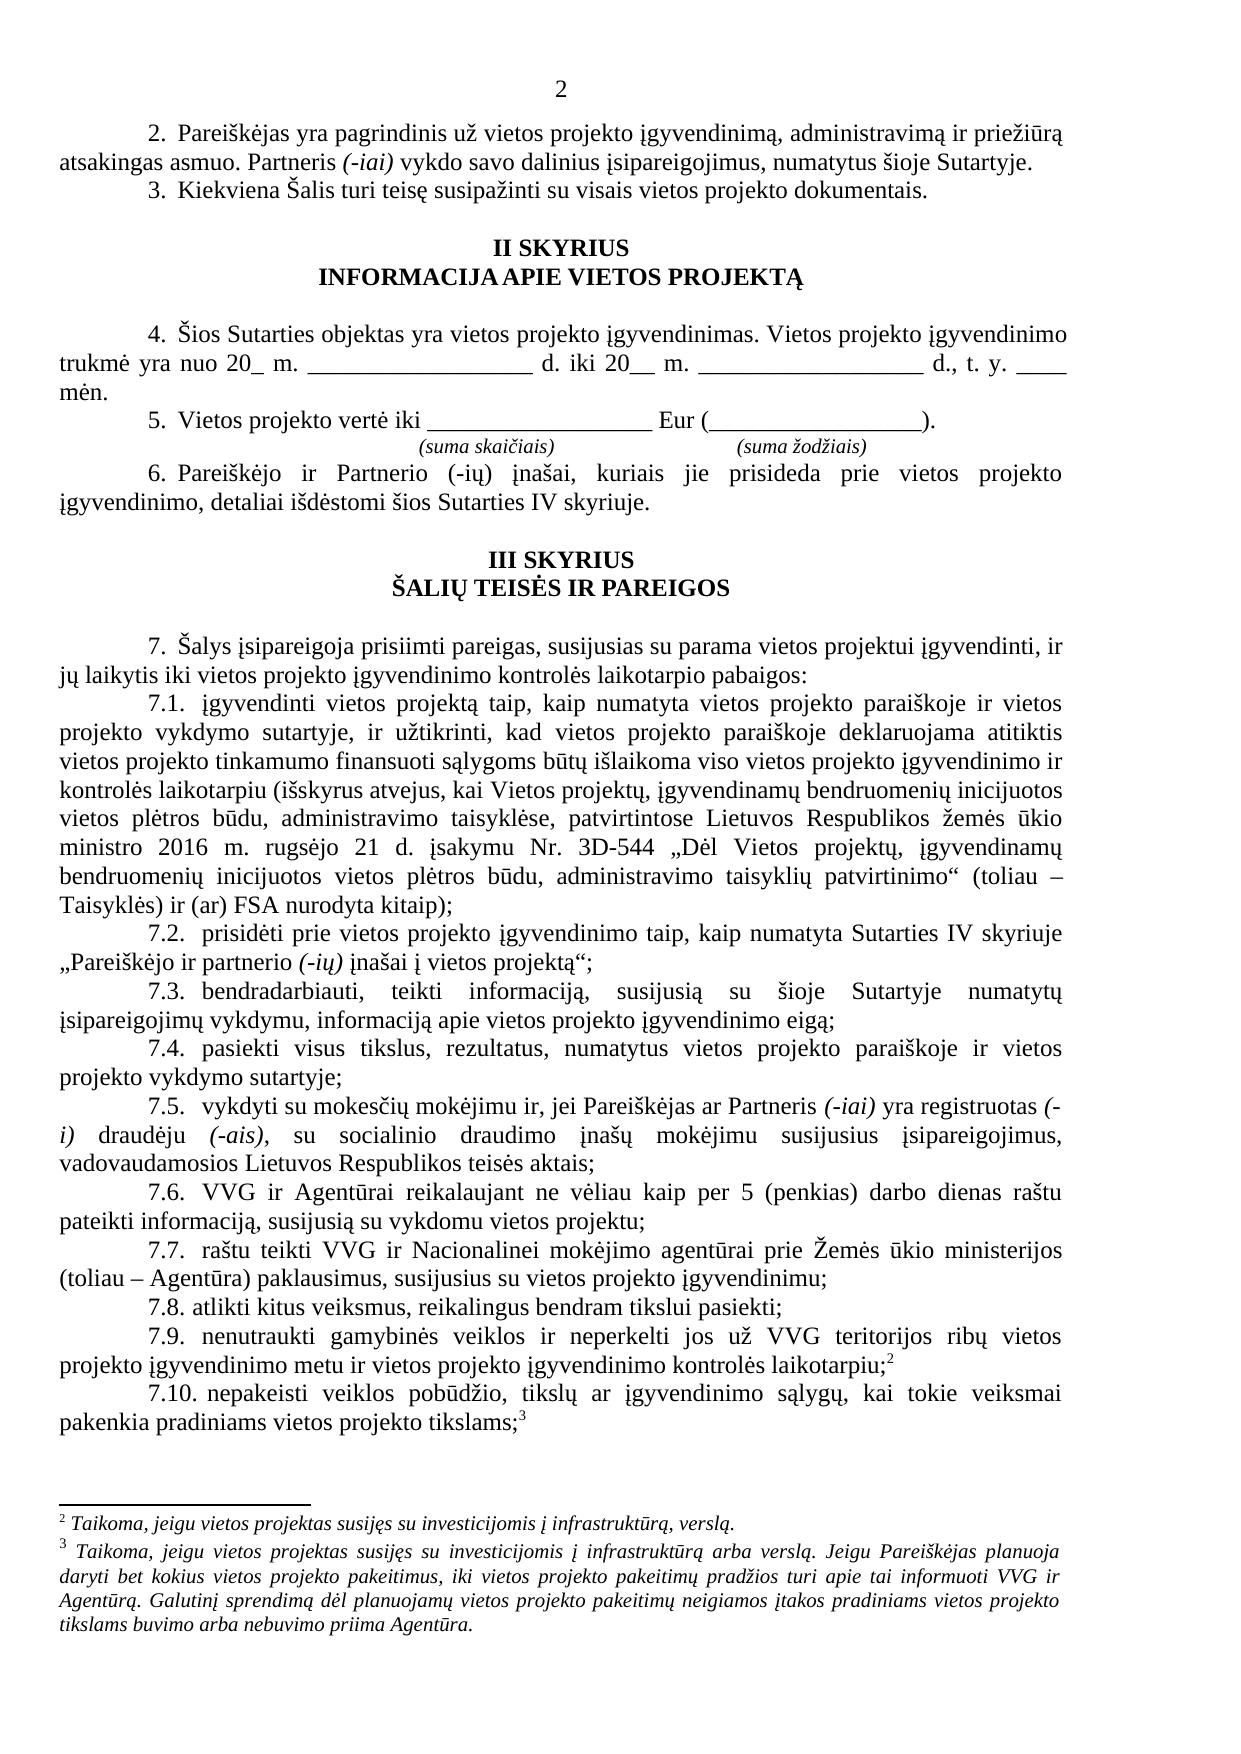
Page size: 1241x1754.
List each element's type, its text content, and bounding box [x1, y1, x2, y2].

text 7.10. nepakeisti veiklos pobūdžio, tikslų ar įgyvendinimo sąlygų, kai tokie veiksmai pakenkia pradiniams vietos projekto tikslams; [59, 1378, 1063, 1436]
list Pareiškėjas yra pagrindinis už vietos projekto įgyvendinimą, administravimą ir priežiūrą atsakingas asmuo. Partneris (-iai) vykdo savo dalinius įsipareigojimus, numatytus šioje Sutartyje. [59, 118, 1063, 176]
text 7.5. vykdyti su mokesčių mokėjimu ir, jei Pareiškėjas ar Partneris (-iai) yra registruotas (-i) draudėju (-ais), su socialinio draudimo įnašų mokėjimu susijusius įsipareigojimus, vadovaudamosios Lietuvos Respublikos teisės aktais; [59, 1091, 1063, 1177]
subtitle Šalių teisės ir pareigos [59, 573, 1063, 602]
list Šios Sutarties objektas yra vietos projekto įgyvendinimas. Vietos projekto įgyvendinimo trukmė yra nuo 20_ m. __________________ d. iki 20__ m. __________________ d., t. y. ____ mėn. [59, 319, 1068, 406]
text 7.9. nenutraukti gamybinės veiklos ir neperkelti jos už VVG teritorijos ribų vietos projekto įgyvendinimo metu ir vietos projekto įgyvendinimo kontrolės laikotarpiu; [59, 1321, 1063, 1378]
text 3. Kiekviena Šalis turi teisę susipažinti su visais vietos projekto dokumentais. [59, 176, 1063, 204]
text 7. Šalys įsipareigoja prisiimti pareigas, susijusias su parama vietos projektui įgyvendinti, ir jų laikytis iki vietos projekto įgyvendinimo kontrolės laikotarpio pabaigos: [59, 631, 1063, 688]
subtitle ii skyrius [59, 233, 1063, 262]
list 7.8. atlikti kitus veiksmus, reikalingus bendram tikslui pasiekti; [59, 1292, 1063, 1321]
list 7.2. prisidėti prie vietos projekto įgyvendinimo taip, kaip numatyta Sutarties IV skyriuje „Pareiškėjo ir partnerio (-ių) įnašai į vietos projektą“; [59, 918, 1063, 976]
list 7.1. įgyvendinti vietos projektą taip, kaip numatyta vietos projekto paraiškoje ir vietos projekto vykdymo sutartyje, ir užtikrinti, kad vietos projekto paraiškoje deklaruojama atitiktis vietos projekto tinkamumo finansuoti sąlygoms būtų išlaikoma viso vietos projekto įgyvendinimo ir kontrolės laikotarpiu (išskyrus atvejus, kai Vietos projektų, įgyvendinamų bendruomenių inicijuotos vietos plėtros būdu, administravimo taisyklėse, patvirtintose Lietuvos Respublikos žemės ūkio ministro 2016 m. rugsėjo 21 d. įsakymu Nr. 3D-544 „Dėl Vietos projektų, įgyvendinamų bendruomenių inicijuotos vietos plėtros būdu, administravimo taisyklių patvirtinimo“ (toliau – Taisyklės) ir (ar) FSA nurodyta kitaip); [59, 688, 1063, 918]
subtitle INFORMACIJA APIE VIETOS PROJEKTĄ [59, 262, 1063, 291]
text (suma skaičiais) (suma žodžiais) [59, 434, 1063, 458]
text 6. Pareiškėjo ir Partnerio (-ių) įnašai, kuriais jie prisideda prie vietos projekto įgyvendinimo, detaliai išdėstomi šios Sutarties IV skyriuje. [59, 458, 1063, 516]
list 7.3. bendradarbiauti, teikti informaciją, susijusią su šioje Sutartyje numatytų įsipareigojimų vykdymu, informaciją apie vietos projekto įgyvendinimo eigą; [59, 976, 1063, 1033]
list 7.4. pasiekti visus tikslus, rezultatus, numatytus vietos projekto paraiškoje ir vietos projekto vykdymo sutartyje; [59, 1033, 1063, 1091]
list Vietos projekto vertė iki __________________ Eur (_________________). [59, 406, 1063, 434]
subtitle III skyrius [59, 545, 1063, 573]
list 7.7. raštu teikti VVG ir Nacionalinei mokėjimo agentūrai prie Žemės ūkio ministerijos (toliau – Agentūra) paklausimus, susijusius su vietos projekto įgyvendinimu; [59, 1235, 1063, 1292]
text 7.6. VVG ir Agentūrai reikalaujant ne vėliau kaip per 5 (penkias) darbo dienas raštu pateikti informaciją, susijusią su vykdomu vietos projektu; [59, 1177, 1063, 1235]
